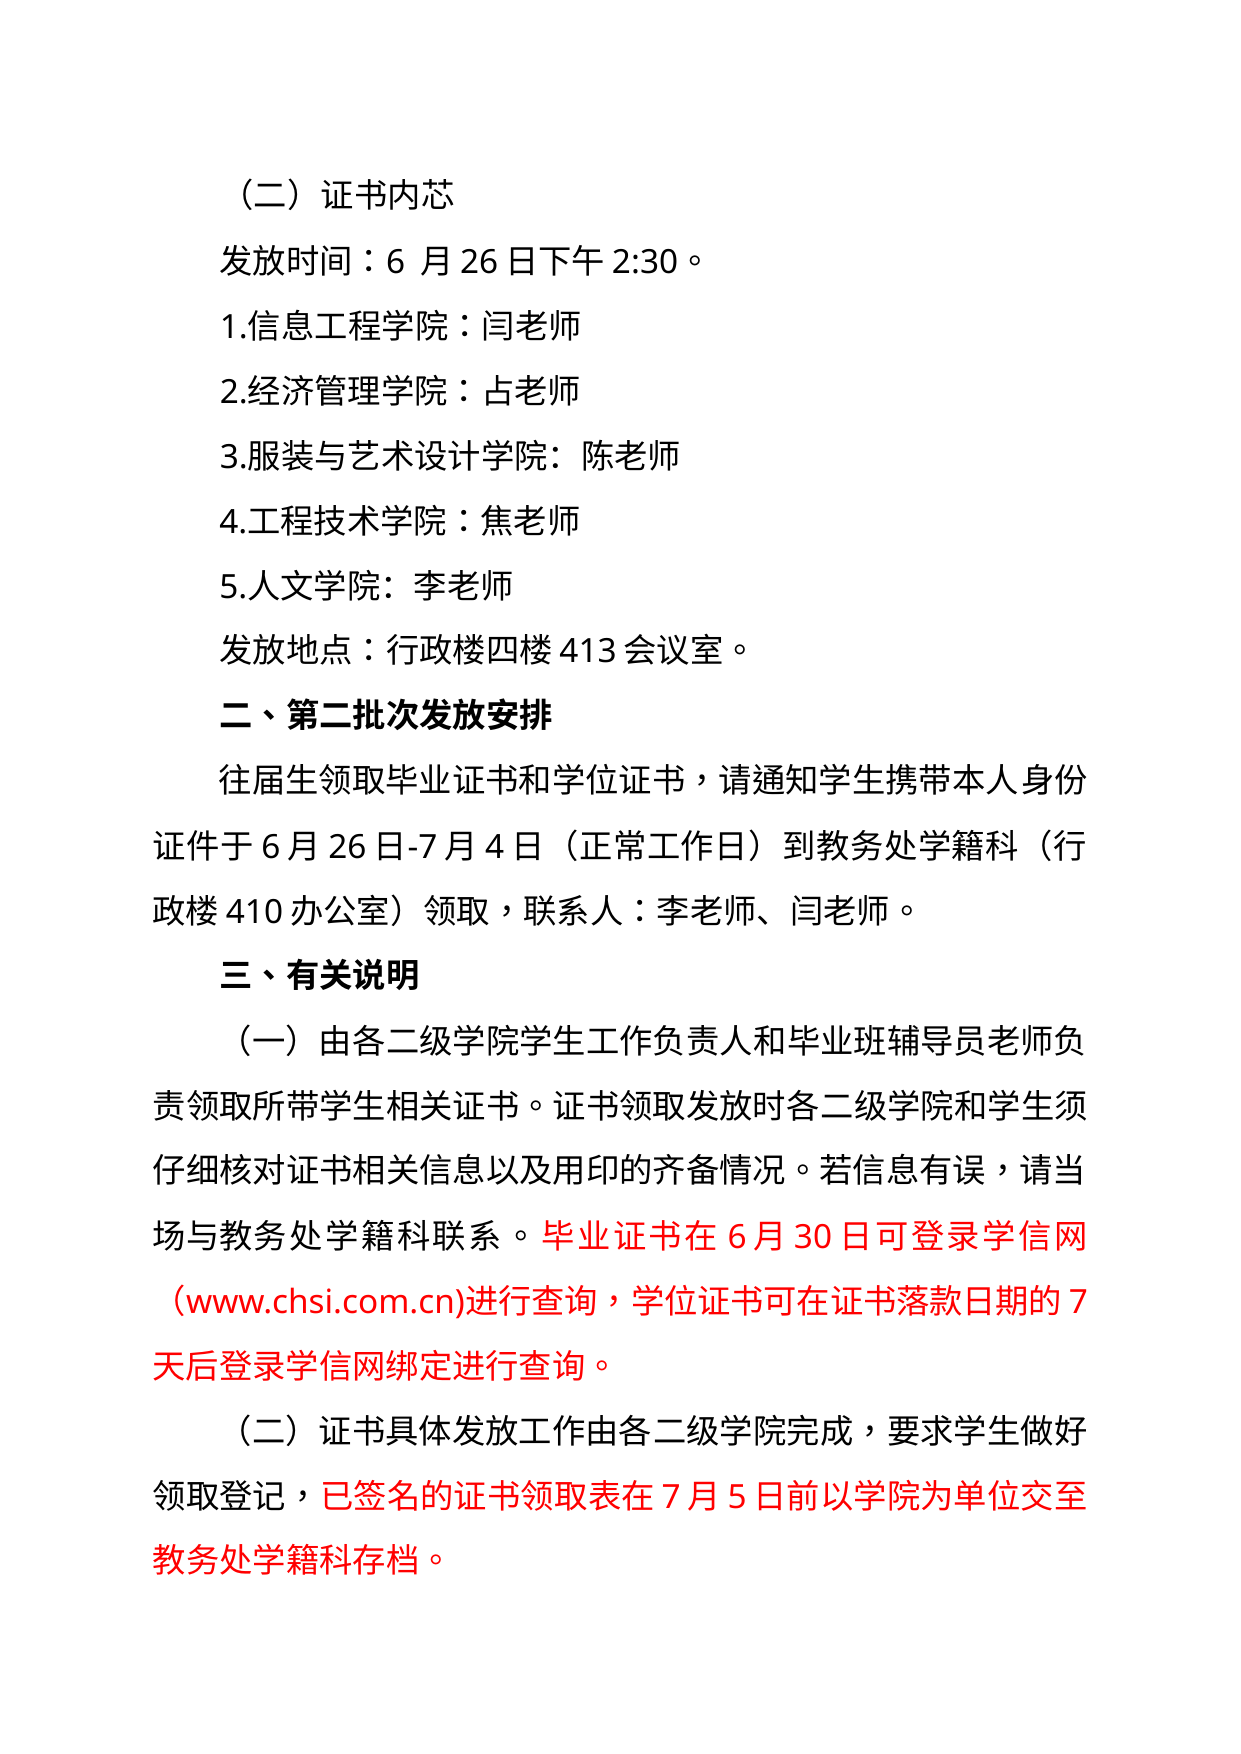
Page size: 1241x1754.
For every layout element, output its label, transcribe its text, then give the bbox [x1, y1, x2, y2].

text 2.经济管理学院：占老师 [152, 357, 1088, 422]
text 1.信息工程学院：闫老师 [152, 292, 1088, 357]
text 三、有关说明 [152, 942, 1088, 1007]
text （一）由各二级学院学生工作负责人和毕业班辅导员老师负责领取所带学生相关证书。证书领取发放时各二级学院和学生须仔细核对证书相关信息以及用印的齐备情况。若信息有误，请当场与教务处学籍科联系。毕业证书在6月30日可登录学信网（www.chsi.com.cn)进行查询，学位证书可在证书落款日期的7天后登录学信网绑定进行查询。 [152, 1007, 1088, 1397]
text 发放地点：行政楼四楼413会议室。 [152, 617, 1088, 682]
text 二、第二批次发放安排 [152, 682, 1088, 747]
text （二）证书具体发放工作由各二级学院完成，要求学生做好领取登记，已签名的证书领取表在7月5日前以学院为单位交至教务处学籍科存档。 [152, 1397, 1088, 1592]
text 发放时间：6月26日下午2:30。 [152, 227, 1088, 292]
text 4.工程技术学院：焦老师 [152, 487, 1088, 552]
text 5.人文学院：李老师 [152, 552, 1088, 617]
text 往届生领取毕业证书和学位证书，请通知学生携带本人身份证件于6月26日-7月4日（正常工作日）到教务处学籍科（行政楼410办公室）领取，联系人：李老师、闫老师。 [152, 747, 1088, 942]
text （二）证书内芯 [152, 162, 1088, 227]
text 3.服装与艺术设计学院：陈老师 [152, 422, 1088, 487]
